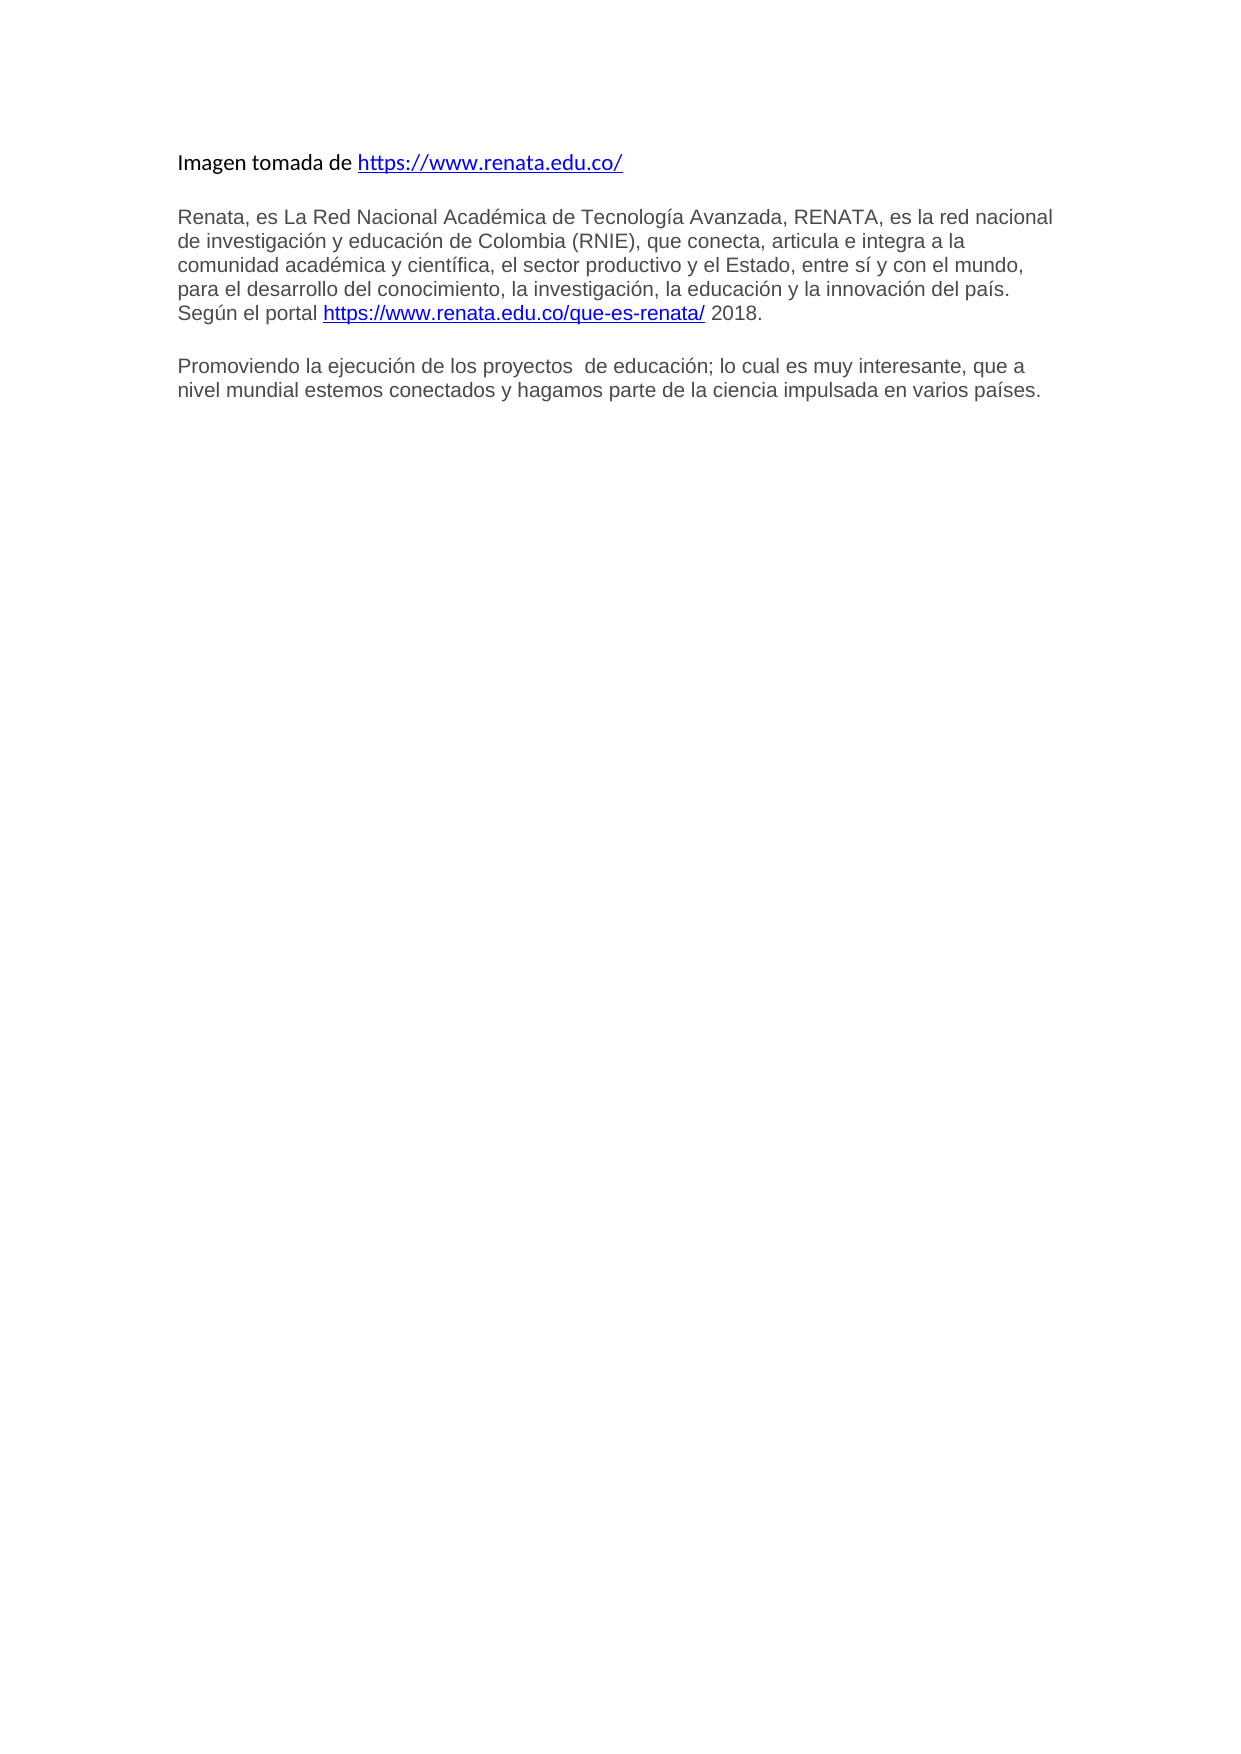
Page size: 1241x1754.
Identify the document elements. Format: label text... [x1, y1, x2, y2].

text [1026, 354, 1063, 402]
text Renata, es La Red Nacional Académica de Tecnología Avanzada, RENATA, es la red nacional de investigación y educación de Colombia (RNIE), que conecta, articula e integra a la comunidad académica y científica, el sector productivo y el Estado, entre sí y con el mundo, para el desarrollo del conocimiento, la investigación, la educación y la innovación del país. Según el portal https://www.renata.edu.co/que-es-renata/ 2018. [763, 205, 1063, 324]
text Imagen tomada de https://www.renata.edu.co/ [177, 148, 1063, 176]
